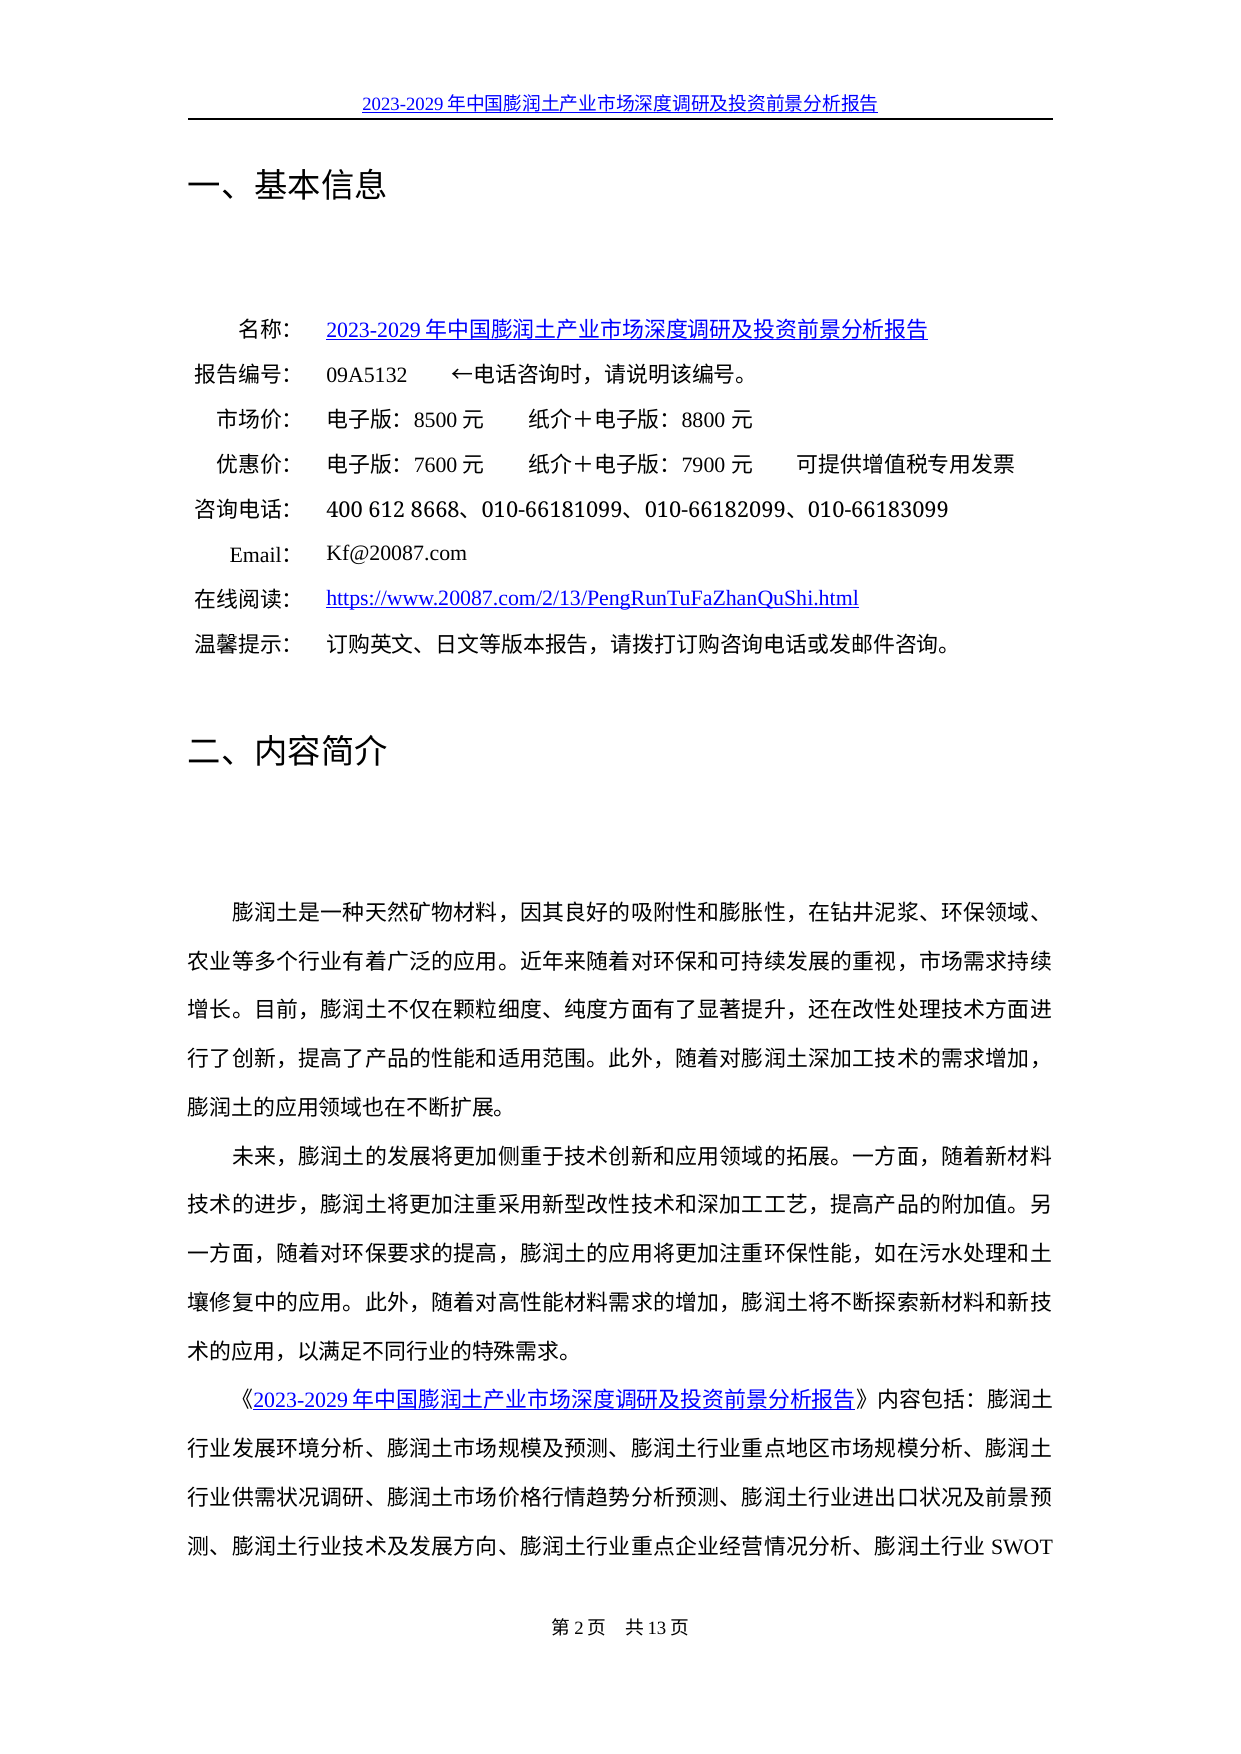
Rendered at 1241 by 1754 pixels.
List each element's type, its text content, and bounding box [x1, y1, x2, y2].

table_cell 在线阅读： [167, 582, 315, 627]
table_cell 报告编号： [167, 357, 315, 402]
table_cell 电子版：8500 元 纸介＋电子版：8800 元 [315, 402, 1073, 447]
table_header 2023-2029年中国膨润土产业市场深度调研及投资前景分析报告 [315, 312, 1073, 357]
table_cell 咨询电话： [167, 492, 315, 537]
table_header 名称： [167, 312, 315, 357]
table_cell Email： [167, 537, 315, 582]
table_cell 温馨提示： [167, 627, 315, 672]
title 一、基本信息 [187, 150, 1053, 215]
title 二、内容简介 [187, 717, 1053, 782]
table_cell [315, 582, 1073, 627]
table_cell 市场价： [167, 402, 315, 447]
table_cell 电子版：7600 元 纸介＋电子版：7900 元 可提供增值税专用发票 [315, 447, 1073, 492]
table_cell 400 612 8668、010-66181099、010-66182099、010-66183099 [315, 492, 1073, 537]
table_cell 优惠价： [167, 447, 315, 492]
table_cell 订购英文、日文等版本报告，请拨打订购咨询电话或发邮件咨询。 [315, 627, 1073, 672]
table_cell Kf@20087.com [315, 537, 1073, 582]
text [187, 894, 1053, 1561]
table_cell 09A5132 ←电话咨询时，请说明该编号。 [315, 357, 1073, 402]
